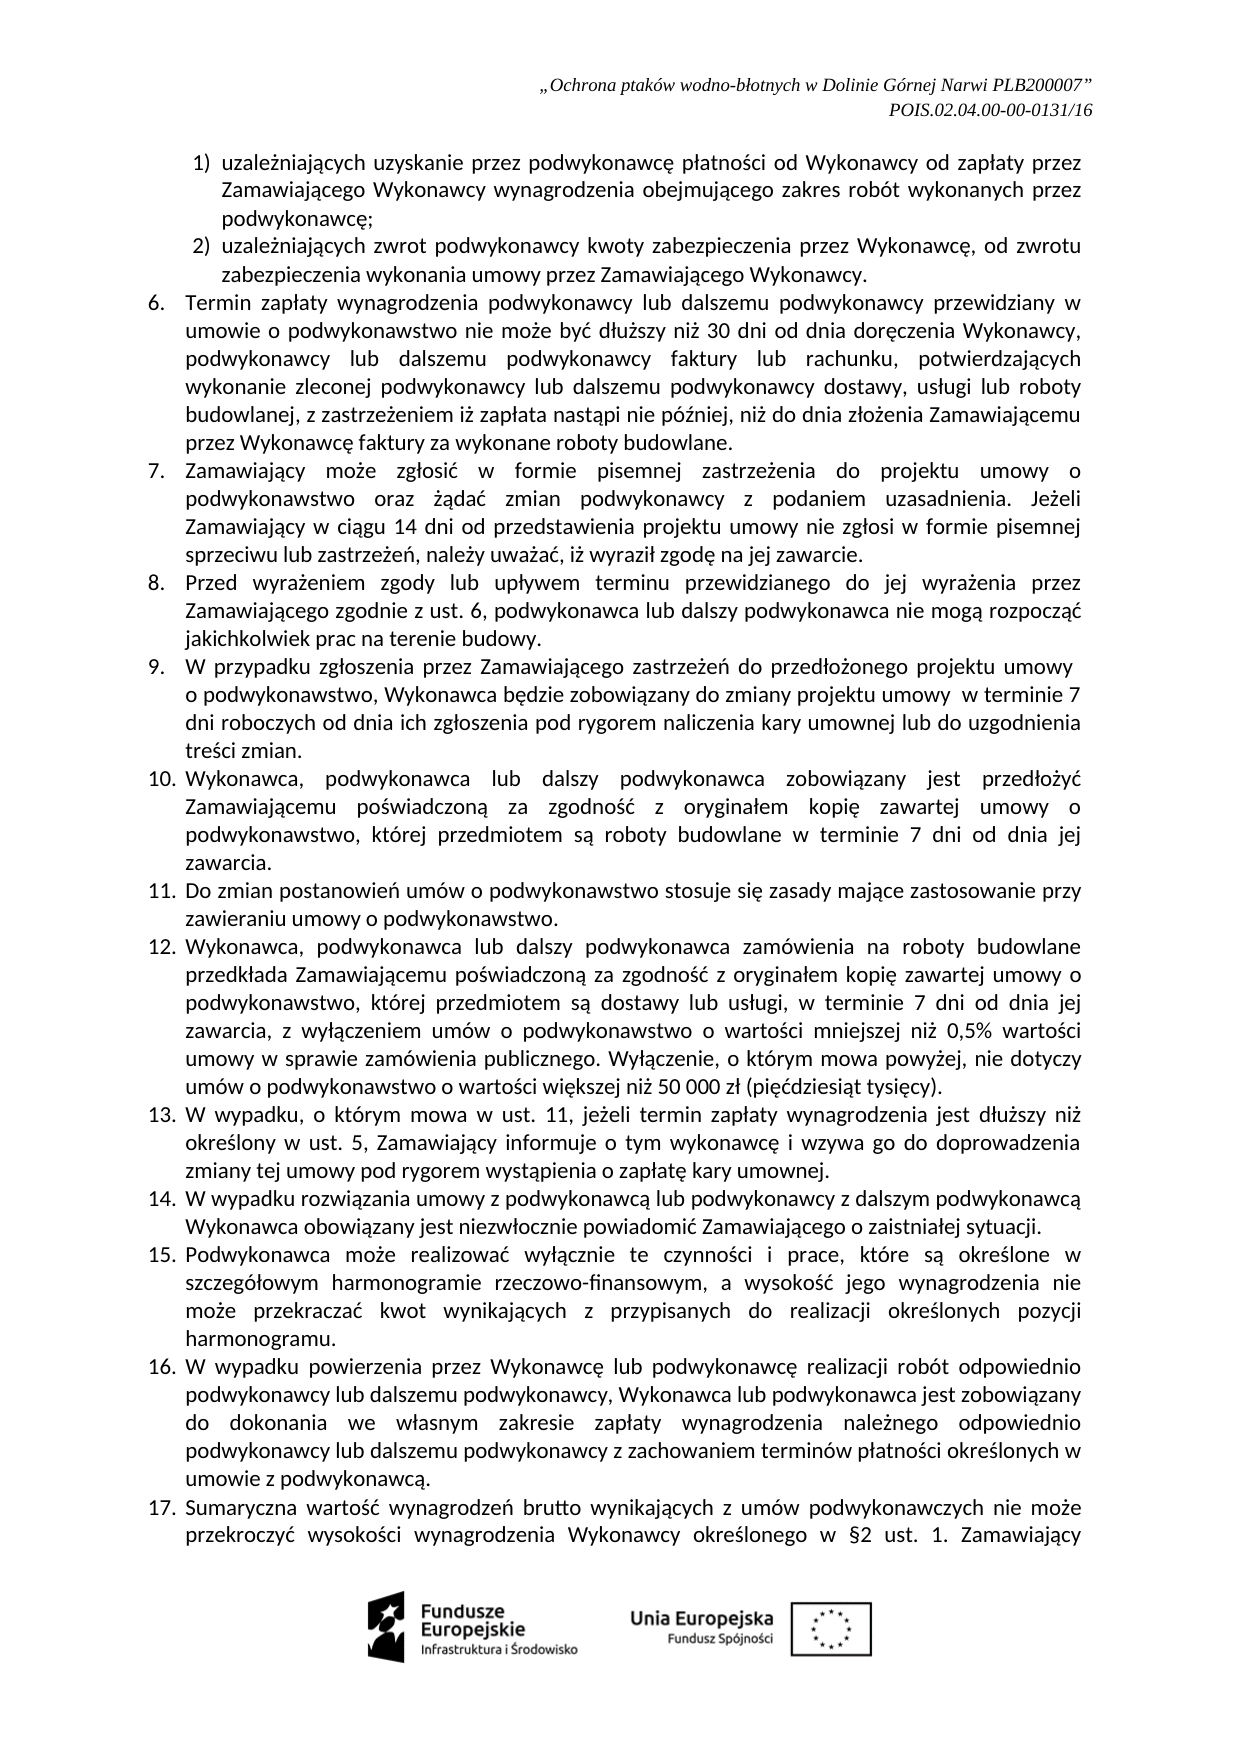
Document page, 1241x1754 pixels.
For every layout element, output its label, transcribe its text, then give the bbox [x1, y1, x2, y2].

list W wypadku powierzenia przez Wykonawcę lub podwykonawcę realizacji robót odpowiednio podwykonawcy lub dalszemu podwykonawcy, Wykonawca lub podwykonawca jest zobowiązany do dokonania we własnym zakresie zapłaty wynagrodzenia należnego odpowiednio podwykonawcy lub dalszemu podwykonawcy z zachowaniem terminów płatności określonych w umowie z podwykonawcą. [148, 1352, 1083, 1493]
list Do zmian postanowień umów o podwykonawstwo stosuje się zasady mające zastosowanie przy zawieraniu umowy o podwykonawstwo. [148, 876, 1083, 932]
list Wykonawca, podwykonawca lub dalszy podwykonawca zamówienia na roboty budowlane przedkłada Zamawiającemu poświadczoną za zgodność z oryginałem kopię zawartej umowy o podwykonawstwo, której przedmiotem są dostawy lub usługi, w terminie 7 dni od dnia jej zawarcia, z wyłączeniem umów o podwykonawstwo o wartości mniejszej niż 0,5% wartości umowy w sprawie zamówienia publicznego. Wyłączenie, o którym mowa powyżej, nie dotyczy umów o podwykonawstwo o wartości większej niż 50 000 zł (pięćdziesiąt tysięcy). [148, 932, 1083, 1100]
list Wykonawca, podwykonawca lub dalszy podwykonawca zobowiązany jest przedłożyć Zamawiającemu poświadczoną za zgodność z oryginałem kopię zawartej umowy o podwykonawstwo, której przedmiotem są roboty budowlane w terminie 7 dni od dnia jej zawarcia. [148, 764, 1083, 876]
list W wypadku rozwiązania umowy z podwykonawcą lub podwykonawcy z dalszym podwykonawcą Wykonawca obowiązany jest niezwłocznie powiadomić Zamawiającego o zaistniałej sytuacji. [148, 1184, 1083, 1240]
list Termin zapłaty wynagrodzenia podwykonawcy lub dalszemu podwykonawcy przewidziany w umowie o podwykonawstwo nie może być dłuższy niż 30 dni od dnia doręczenia Wykonawcy, podwykonawcy lub dalszemu podwykonawcy faktury lub rachunku, potwierdzających wykonanie zleconej podwykonawcy lub dalszemu podwykonawcy dostawy, usługi lub roboty budowlanej, z zastrzeżeniem iż zapłata nastąpi nie później, niż do dnia złożenia Zamawiającemu przez Wykonawcę faktury za wykonane roboty budowlane. [148, 288, 1083, 456]
list uzależniających zwrot podwykonawcy kwoty zabezpieczenia przez Wykonawcę, od zwrotu zabezpieczenia wykonania umowy przez Zamawiającego Wykonawcy. [192, 232, 1083, 288]
list uzależniających uzyskanie przez podwykonawcę płatności od Wykonawcy od zapłaty przez Zamawiającego Wykonawcy wynagrodzenia obejmującego zakres robót wykonanych przez podwykonawcę; [192, 148, 1083, 232]
list W wypadku, o którym mowa w ust. 11, jeżeli termin zapłaty wynagrodzenia jest dłuższy niż określony w ust. 5, Zamawiający informuje o tym wykonawcę i wzywa go do doprowadzenia zmiany tej umowy pod rygorem wystąpienia o zapłatę kary umownej. [148, 1100, 1083, 1184]
list Podwykonawca może realizować wyłącznie te czynności i prace, które są określone w szczegółowym harmonogramie rzeczowo-finansowym, a wysokość jego wynagrodzenia nie może przekraczać kwot wynikających z przypisanych do realizacji określonych pozycji harmonogramu. [148, 1240, 1083, 1352]
list W przypadku zgłoszenia przez Zamawiającego zastrzeżeń do przedłożonego projektu umowy o podwykonawstwo, Wykonawca będzie zobowiązany do zmiany projektu umowy w terminie 7 dni roboczych od dnia ich zgłoszenia pod rygorem naliczenia kary umownej lub do uzgodnienia treści zmian. [148, 652, 1083, 764]
list Zamawiający może zgłosić w formie pisemnej zastrzeżenia do projektu umowy o podwykonawstwo oraz żądać zmian podwykonawcy z podaniem uzasadnienia. Jeżeli Zamawiający w ciągu 14 dni od przedstawienia projektu umowy nie zgłosi w formie pisemnej sprzeciwu lub zastrzeżeń, należy uważać, iż wyraził zgodę na jej zawarcie. [148, 456, 1083, 568]
picture [350, 1573, 890, 1681]
list Przed wyrażeniem zgody lub upływem terminu przewidzianego do jej wyrażenia przez Zamawiającego zgodnie z ust. 6, podwykonawca lub dalszy podwykonawca nie mogą rozpocząć jakichkolwiek prac na terenie budowy. [148, 568, 1083, 652]
